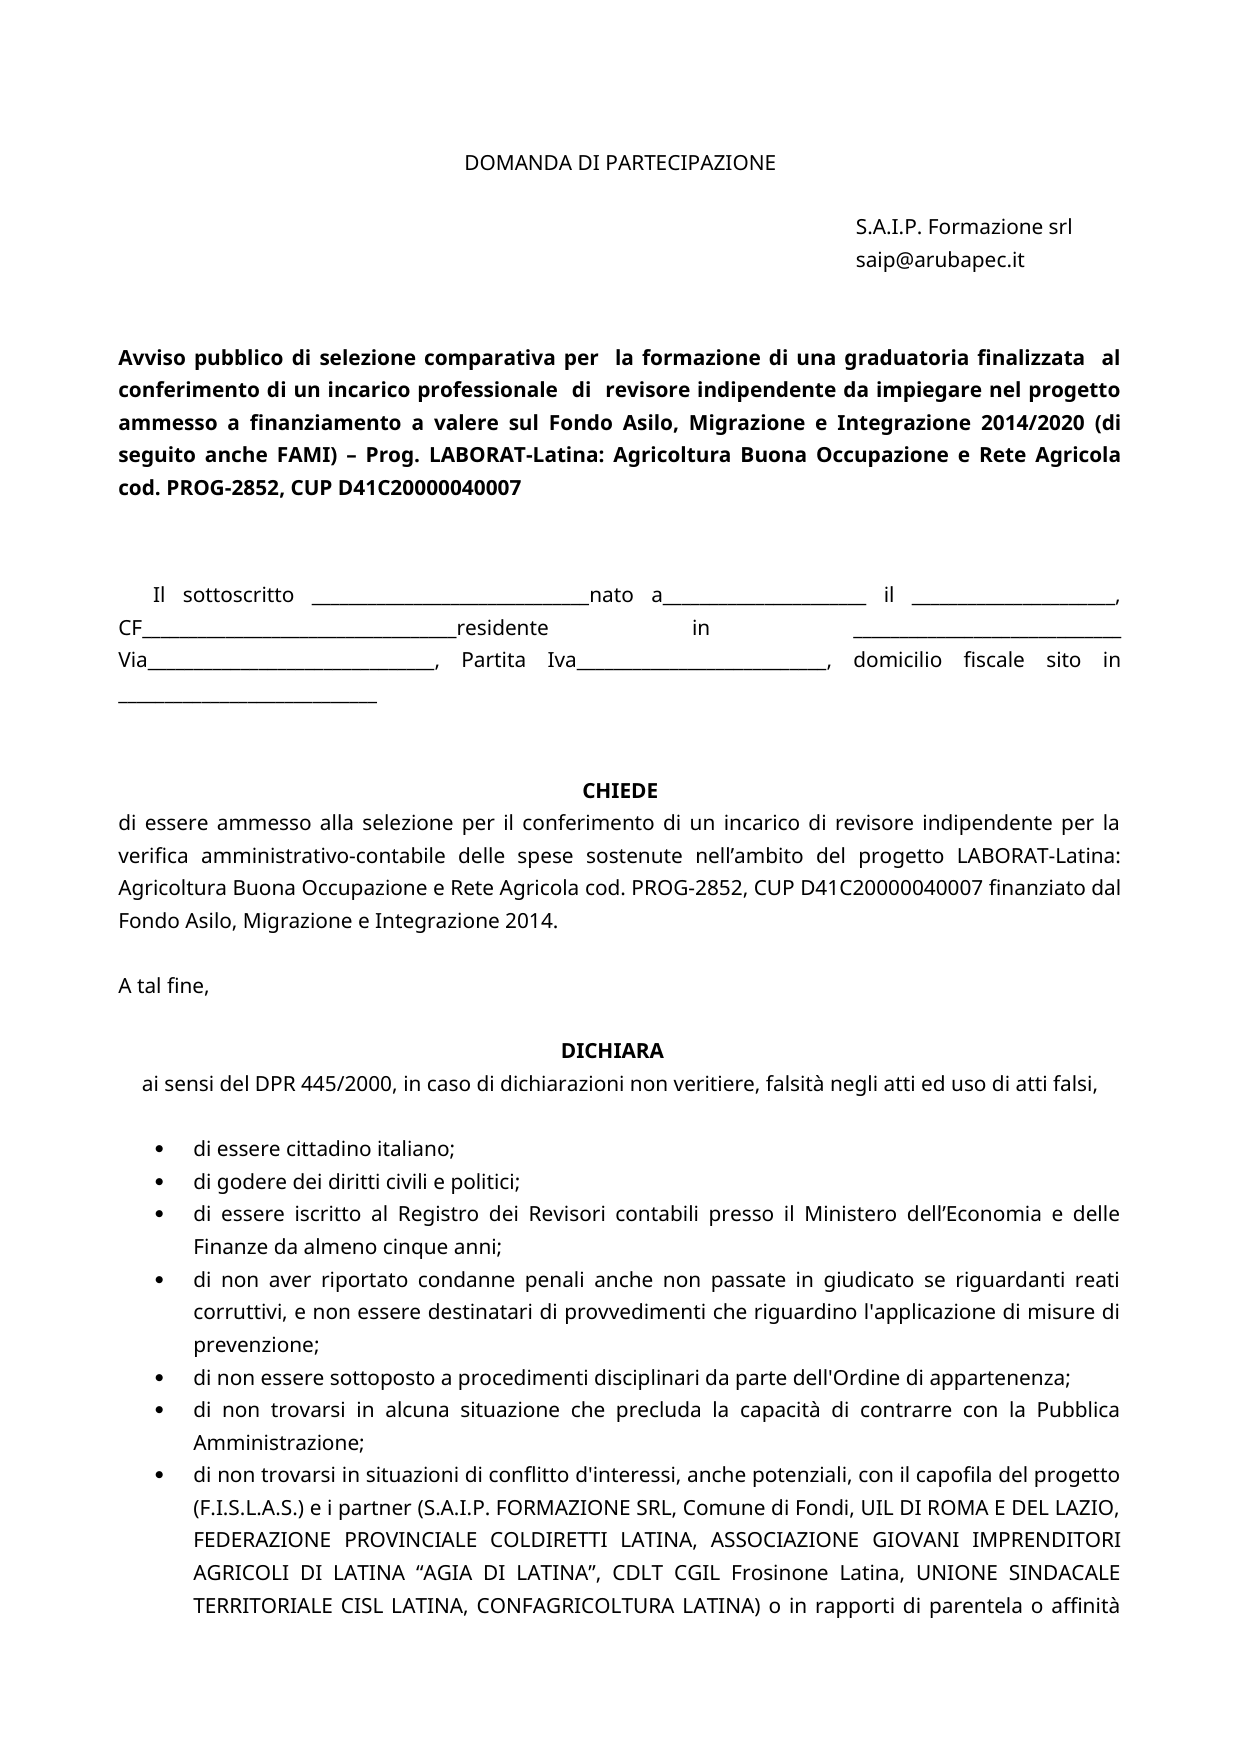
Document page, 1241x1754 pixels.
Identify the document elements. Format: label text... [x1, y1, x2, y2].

text S.A.I.P. Formazione srl [782, 212, 1122, 241]
text di essere ammesso alla selezione per il conferimento di un incarico di revisore indipendente per la verifica amministrativo-contabile delle spese sostenute nell’ambito del progetto LABORAT-Latina: Agricoltura Buona Occupazione e Rete Agricola cod. PROG-2852, CUP D41C20000040007 finanziato dal Fondo Asilo, Migrazione e Integrazione 2014. [118, 808, 1122, 934]
text Avviso pubblico di selezione comparativa per la formazione di una graduatoria finalizzata al conferimento di un incarico professionale di revisore indipendente da impiegare nel progetto ammesso a finanziamento a valere sul Fondo Asilo, Migrazione e Integrazione 2014/2020 (di seguito anche FAMI) – Prog. LABORAT-Latina: Agricoltura Buona Occupazione e Rete Agricola cod. PROG-2852, CUP D41C20000040007 [118, 343, 1122, 502]
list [156, 1460, 1122, 1619]
text saip@arubapec.it [118, 245, 1122, 273]
text DICHIARA [118, 1037, 1122, 1065]
text ai sensi del DPR 445/2000, in caso di dichiarazioni non veritiere, falsità negli atti ed uso di atti falsi, [118, 1069, 1122, 1098]
list di godere dei diritti civili e politici; [156, 1167, 1122, 1195]
text A tal fine, [118, 971, 1122, 1000]
list di essere cittadino italiano; [156, 1134, 1122, 1163]
list di non trovarsi in alcuna situazione che precluda la capacità di contrarre con la Pubblica Amministrazione; [156, 1395, 1122, 1456]
list di non aver riportato condanne penali anche non passate in giudicato se riguardanti reati corruttivi, e non essere destinatari di provvedimenti che riguardino l'applicazione di misure di prevenzione; [156, 1265, 1122, 1358]
list di non essere sottoposto a procedimenti disciplinari da parte dell'Ordine di appartenenza; [156, 1363, 1122, 1391]
list di essere iscritto al Registro dei Revisori contabili presso il Ministero dell’Economia e delle Finanze da almeno cinque anni; [156, 1199, 1122, 1261]
text Il sottoscritto ______________________________nato a______________________ il ______________________, CF__________________________________residente in _____________________________ Via_______________________________, Partita Iva___________________________, domicilio fiscale sito in ____________________________ [118, 580, 1122, 706]
text DOMANDA DI PARTECIPAZIONE [118, 148, 1122, 176]
text CHIEDE [118, 776, 1122, 804]
